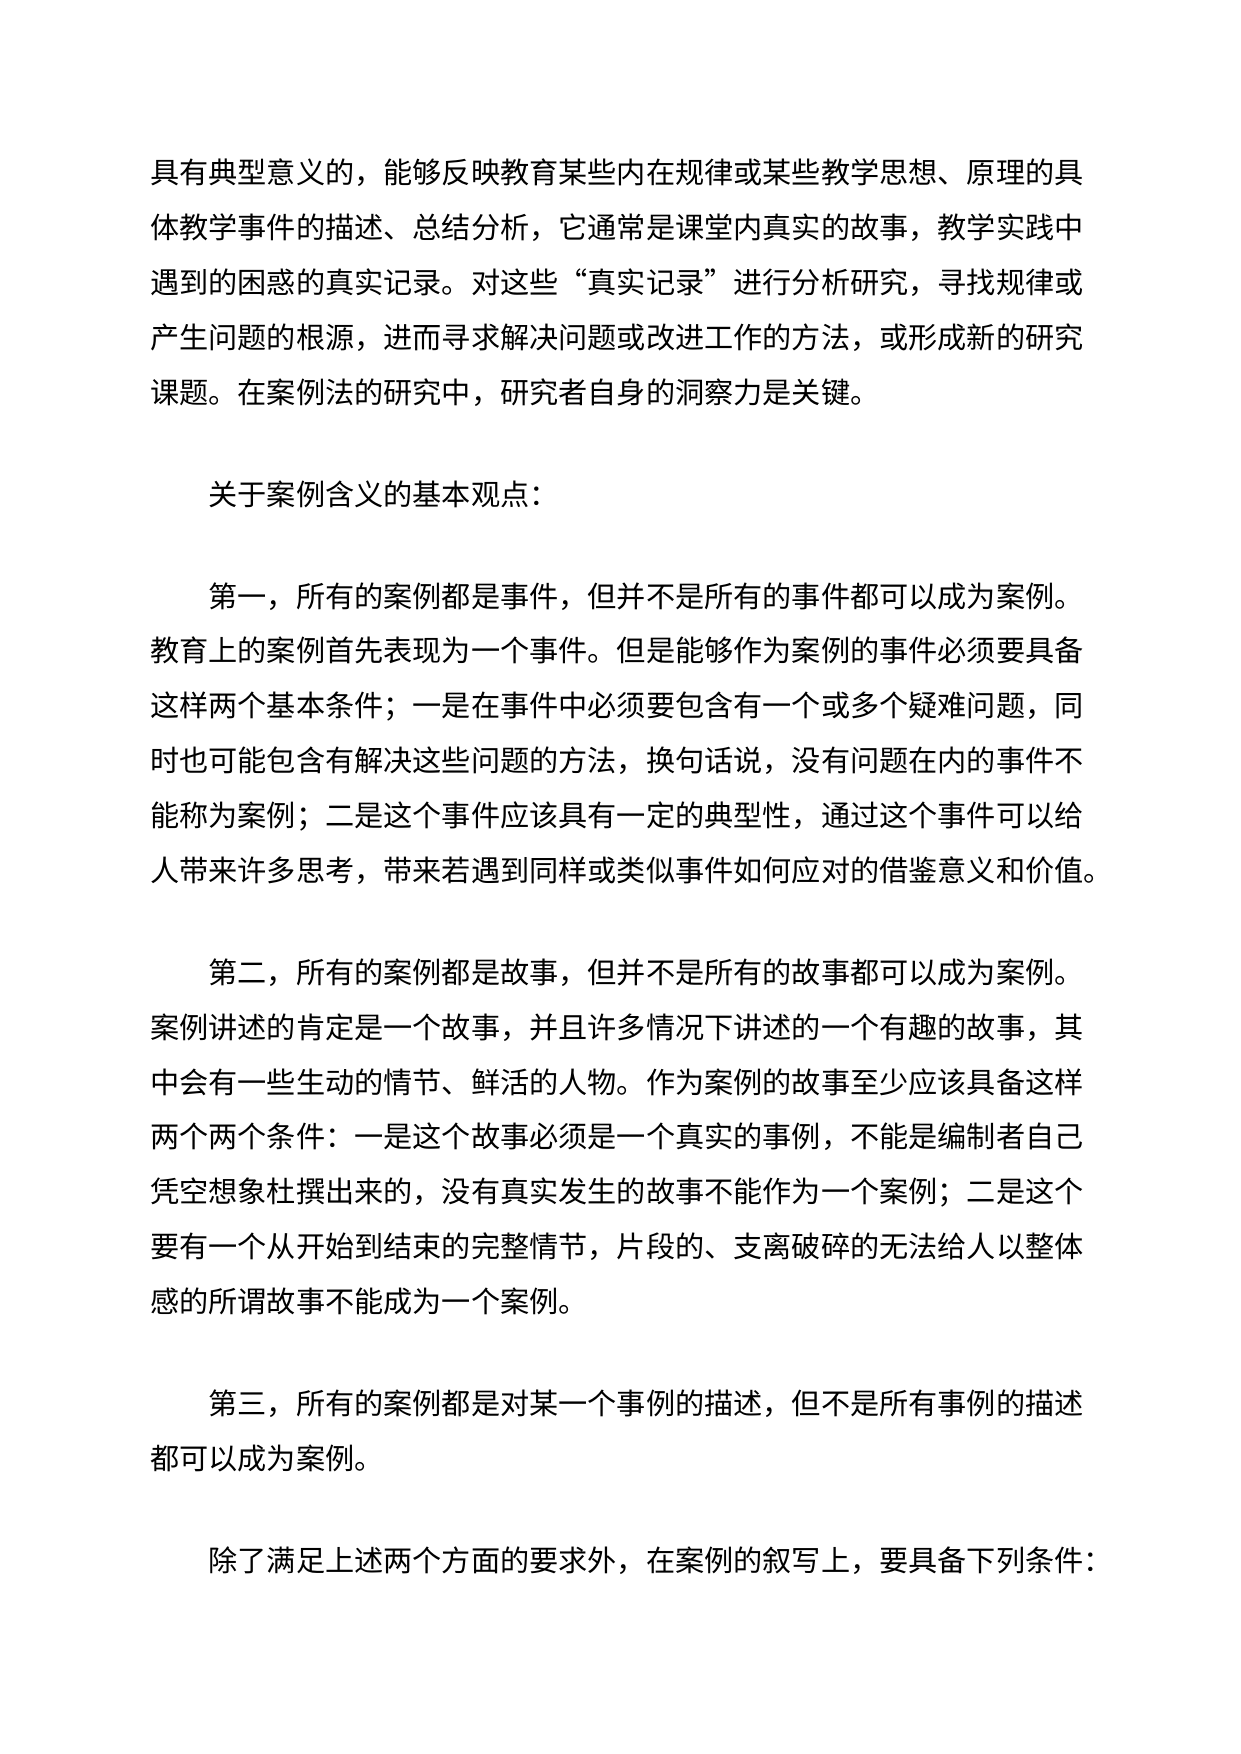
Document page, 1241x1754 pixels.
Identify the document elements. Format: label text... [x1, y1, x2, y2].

text 关于案例含义的基本观点： [150, 471, 1090, 514]
text 第一，所有的案例都是事件，但并不是所有的事件都可以成为案例。教育上的案例首先表现为一个事件。但是能够作为案例的事件必须要具备这样两个基本条件；一是在事件中必须要包含有一个或多个疑难问题，同时也可能包含有解决这些问题的方法，换句话说，没有问题在内的事件不能称为案例；二是这个事件应该具有一定的典型性，通过这个事件可以给人带来许多思考，带来若遇到同样或类似事件如何应对的借鉴意义和价值。 [150, 573, 1090, 890]
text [150, 150, 1090, 412]
text 第二，所有的案例都是故事，但并不是所有的故事都可以成为案例。案例讲述的肯定是一个故事，并且许多情况下讲述的一个有趣的故事，其中会有一些生动的情节、鲜活的人物。作为案例的故事至少应该具备这样两个两个条件：一是这个故事必须是一个真实的事例，不能是编制者自己凭空想象杜撰出来的，没有真实发生的故事不能作为一个案例；二是这个要有一个从开始到结束的完整情节，片段的、支离破碎的无法给人以整体感的所谓故事不能成为一个案例。 [150, 949, 1090, 1321]
text 第三，所有的案例都是对某一个事例的描述，但不是所有事例的描述都可以成为案例。 [150, 1381, 1090, 1478]
text 除了满足上述两个方面的要求外，在案例的叙写上，要具备下列条件： [150, 1537, 1090, 1579]
